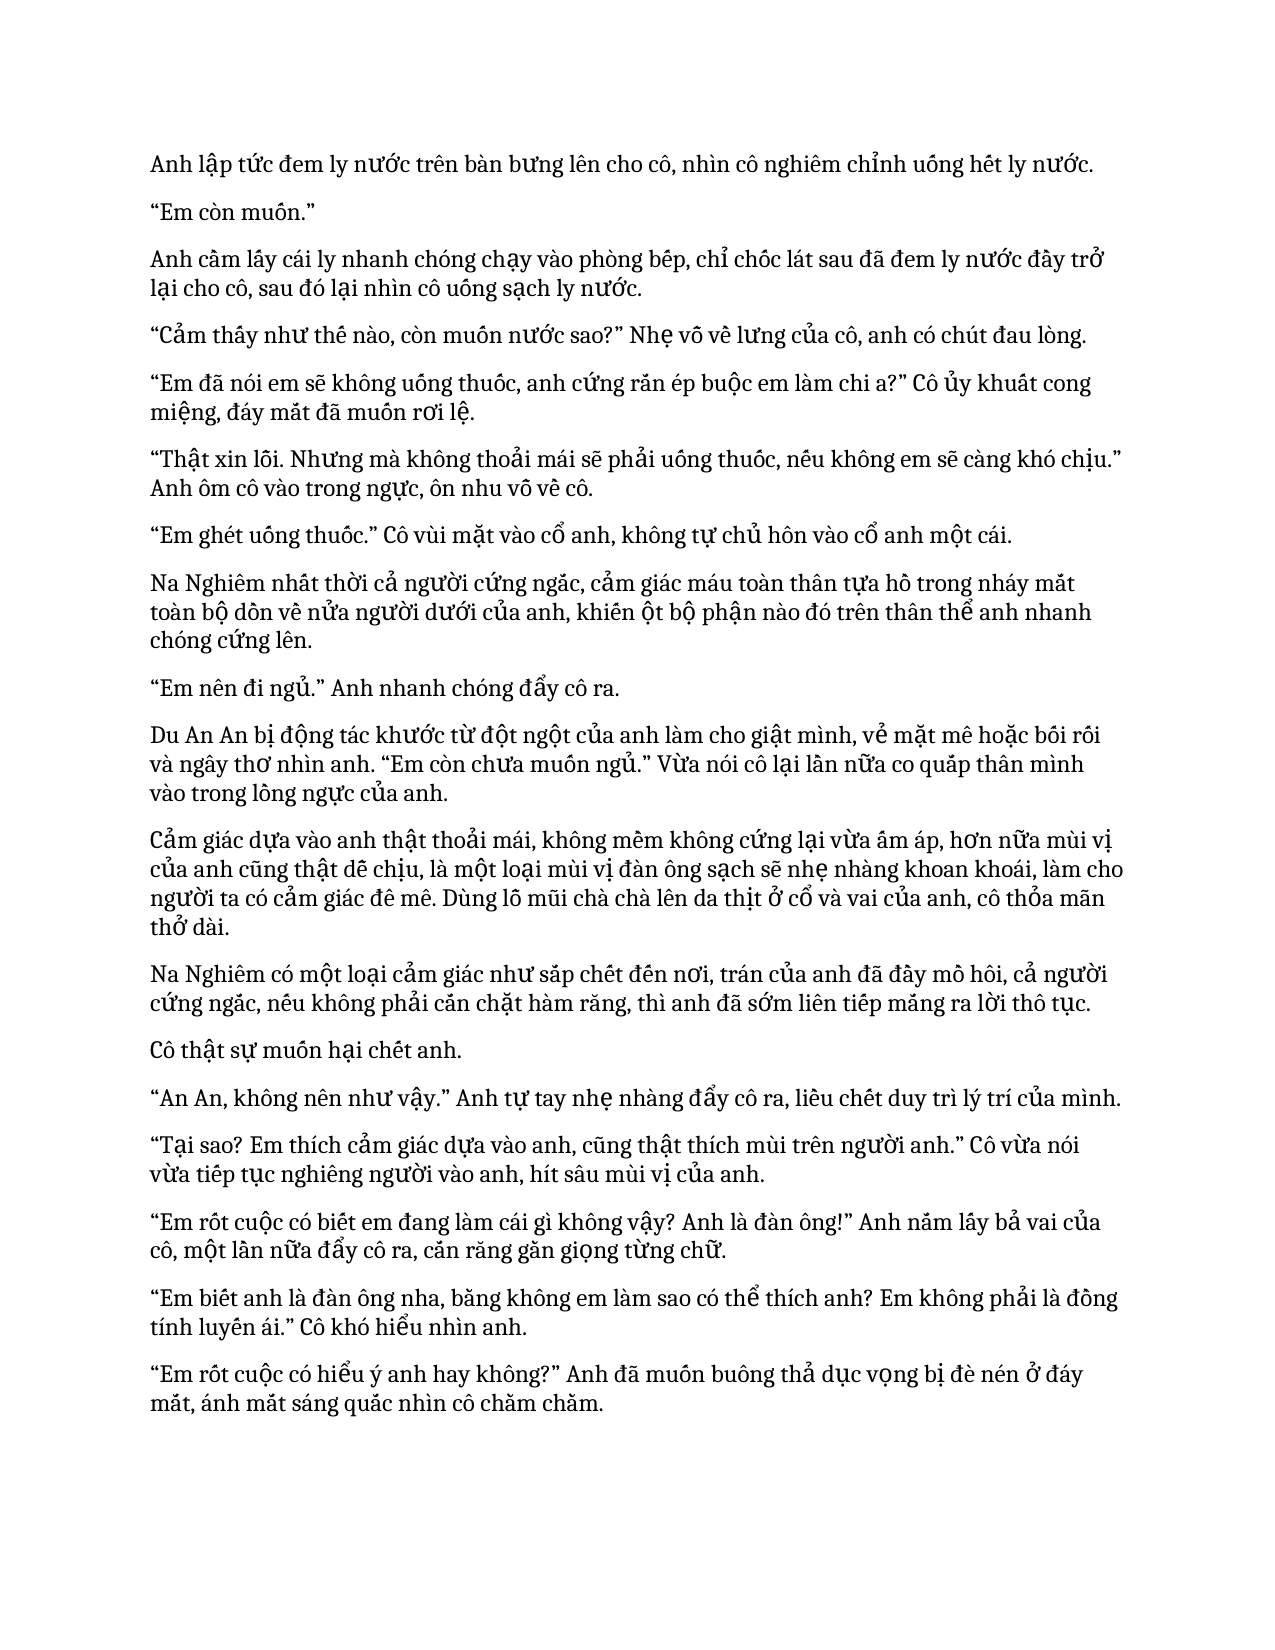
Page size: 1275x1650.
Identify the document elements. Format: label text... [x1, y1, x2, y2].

text Anh lập tức đem ly nước trên bàn bưng lên cho cô, nhìn cô nghiêm chỉnh uống hết ly nước. [150, 150, 1125, 179]
text Na Nghiêm nhất thời cả người cứng ngắc, cảm giác máu toàn thân tựa hồ trong nháy mắt toàn bộ dồn về nửa người dưới của anh, khiến ột bộ phận nào đó trên thân thể anh nhanh chóng cứng lên. [150, 569, 1125, 655]
text “Em biết anh là đàn ông nha, bằng không em làm sao có thể thích anh? Em không phải là đồng tính luyến ái.” Cô khó hiểu nhìn anh. [150, 1284, 1125, 1341]
text “Em đã nói em sẽ không uống thuốc, anh cứng rắn ép buộc em làm chi a?” Cô ủy khuất cong miệng, đáy mắt đã muốn rơi lệ. [150, 369, 1125, 426]
text “Em rốt cuộc có biết em đang làm cái gì không vậy? Anh là đàn ông!” Anh nắm lấy bả vai của cô, một lần nữa đẩy cô ra, cắn răng gằn giọng từng chữ. [150, 1207, 1125, 1265]
text “Em nên đi ngủ.” Anh nhanh chóng đẩy cô ra. [150, 674, 1125, 702]
text “Cảm thấy như thế nào, còn muốn nước sao?” Nhẹ vỗ về lưng của cô, anh có chút đau lòng. [150, 321, 1125, 350]
text Anh cầm lấy cái ly nhanh chóng chạy vào phòng bếp, chỉ chốc lát sau đã đem ly nước đầy trở lại cho cô, sau đó lại nhìn cô uống sạch ly nước. [150, 245, 1125, 302]
text Cô thật sự muốn hại chết anh. [150, 1036, 1125, 1065]
text “Em còn muốn.” [150, 197, 1125, 226]
text “Em rốt cuộc có hiểu ý anh hay không?” Anh đã muốn buông thả dục vọng bị đè nén ở đáy mắt, ánh mắt sáng quắc nhìn cô chằm chằm. [150, 1360, 1125, 1417]
text “Tại sao? Em thích cảm giác dựa vào anh, cũng thật thích mùi trên người anh.” Cô vừa nói vừa tiếp tục nghiêng người vào anh, hít sâu mùi vị của anh. [150, 1131, 1125, 1189]
text “Thật xin lỗi. Nhưng mà không thoải mái sẽ phải uống thuốc, nếu không em sẽ càng khó chịu.” Anh ôm cô vào trong ngực, ôn nhu vỗ về cô. [150, 445, 1125, 502]
text Na Nghiêm có một loại cảm giác như sắp chết đến nơi, trán của anh đã đầy mồ hôi, cả người cứng ngắc, nếu không phải cắn chặt hàm răng, thì anh đã sớm liên tiếp mắng ra lời thô tục. [150, 960, 1125, 1017]
text “Em ghét uống thuốc.” Cô vùi mặt vào cổ anh, không tự chủ hôn vào cổ anh một cái. [150, 521, 1125, 550]
text Cảm giác dựa vào anh thật thoải mái, không mềm không cứng lại vừa ấm áp, hơn nữa mùi vị của anh cũng thật dễ chịu, là một loại mùi vị đàn ông sạch sẽ nhẹ nhàng khoan khoái, làm cho người ta có cảm giác đê mê. Dùng lỗ mũi chà chà lên da thịt ở cổ và vai của anh, cô thỏa mãn thở dài. [150, 826, 1125, 941]
text Du An An bị động tác khước từ đột ngột của anh làm cho giật mình, vẻ mặt mê hoặc bối rối và ngây thơ nhìn anh. “Em còn chưa muốn ngủ.” Vừa nói cô lại lần nữa co quắp thân mình vào trong lồng ngực của anh. [150, 721, 1125, 807]
text “An An, không nên như vậy.” Anh tự tay nhẹ nhàng đẩy cô ra, liều chết duy trì lý trí của mình. [150, 1084, 1125, 1112]
